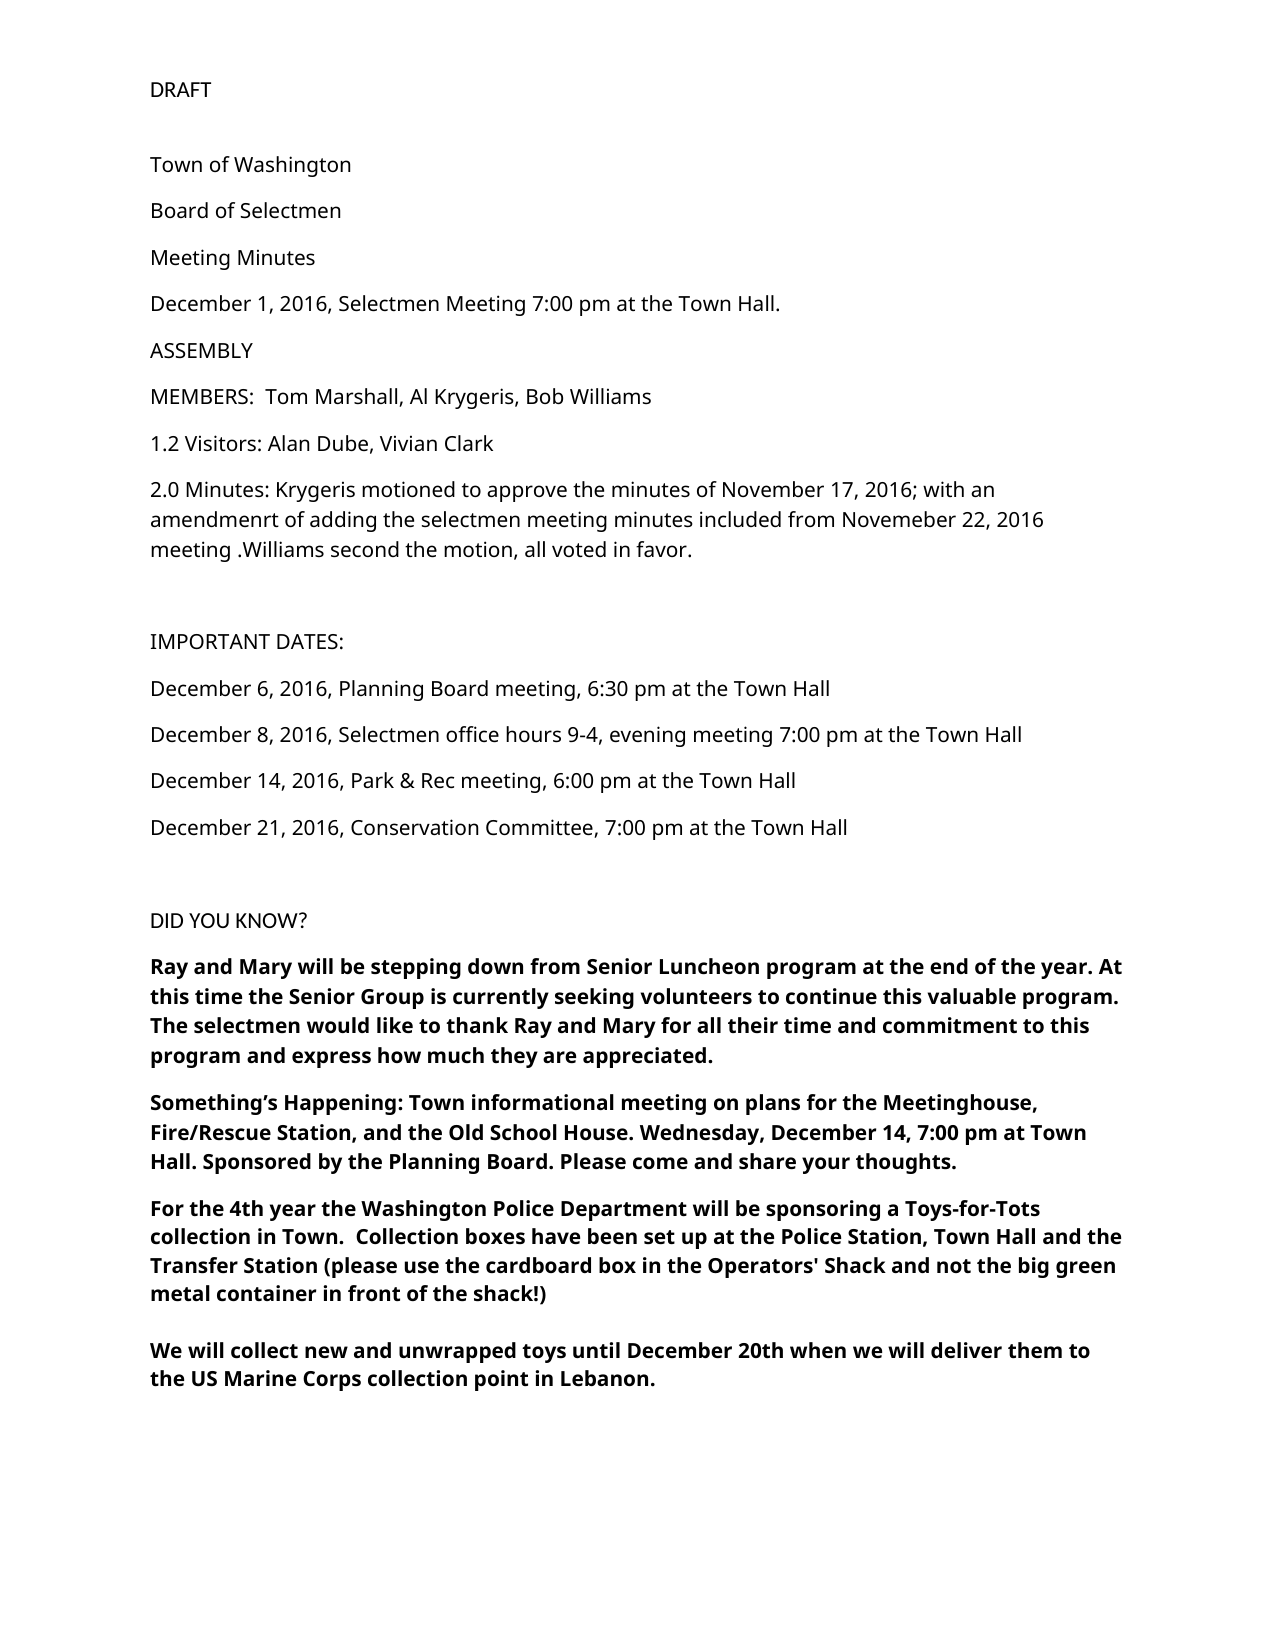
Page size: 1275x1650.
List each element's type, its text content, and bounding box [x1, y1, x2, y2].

text MEMBERS: Tom Marshall, Al Krygeris, Bob Williams [150, 382, 1125, 411]
text , Park & Rec meeting, at the Town Hall [150, 767, 1125, 795]
text Ray and Mary will be stepping down from Senior Luncheon program at the end of the year. At this time the Senior Group is currently seeking volunteers to continue this valuable program. The selectmen would like to thank Ray and Mary for all their time and commitment to this program and express how much they are appreciated. [150, 952, 1125, 1070]
text DID YOU KNOW? [150, 906, 1125, 934]
text , Conservation Committee, at the Town Hall [150, 813, 1125, 842]
text For the 4th year the Washington Police Department will be sponsoring a Toys-for-Tots collection in Town. Collection boxes have been set up at the Police Station, Town Hall and the Transfer Station (please use the cardboard box in the Operators' Shack and not the big green metal container in front of the shack!) [150, 1194, 1125, 1308]
text , Planning Board meeting, at the Town Hall [150, 674, 1125, 702]
text , Selectmen office hours 9-4, evening meeting at the Town Hall [150, 720, 1125, 749]
text 1.2 Visitors: Alan Dube, Vivian Clark [150, 429, 1125, 457]
text Something’s Happening: Town informational meeting on plans for the Meetinghouse, Fire/Rescue Station, and the Old School House. Wednesday, December 14, at Town Hall. Sponsored by the Planning Board. Please come and share your thoughts. [150, 1088, 1125, 1176]
text We will collect new and unwrapped toys until December 20th when we will deliver them to the Marine Corps collection point in . [150, 1336, 1125, 1393]
text IMPORTANT DATES: [150, 627, 1125, 656]
text 2.0 Minutes: Krygeris motioned to approve the minutes of November 17, 2016; with an amendmenrt of adding the selectmen meeting minutes included from Novemeber 22, 2016 meeting .Williams second the motion, all voted in favor. [150, 475, 1125, 563]
text Town of [150, 150, 1125, 178]
text Meeting Minutes [150, 243, 1125, 271]
text Board of Selectmen [150, 196, 1125, 225]
text , Selectmen Meeting at the Town Hall. [150, 289, 1125, 318]
text ASSEMBLY [150, 336, 1125, 364]
